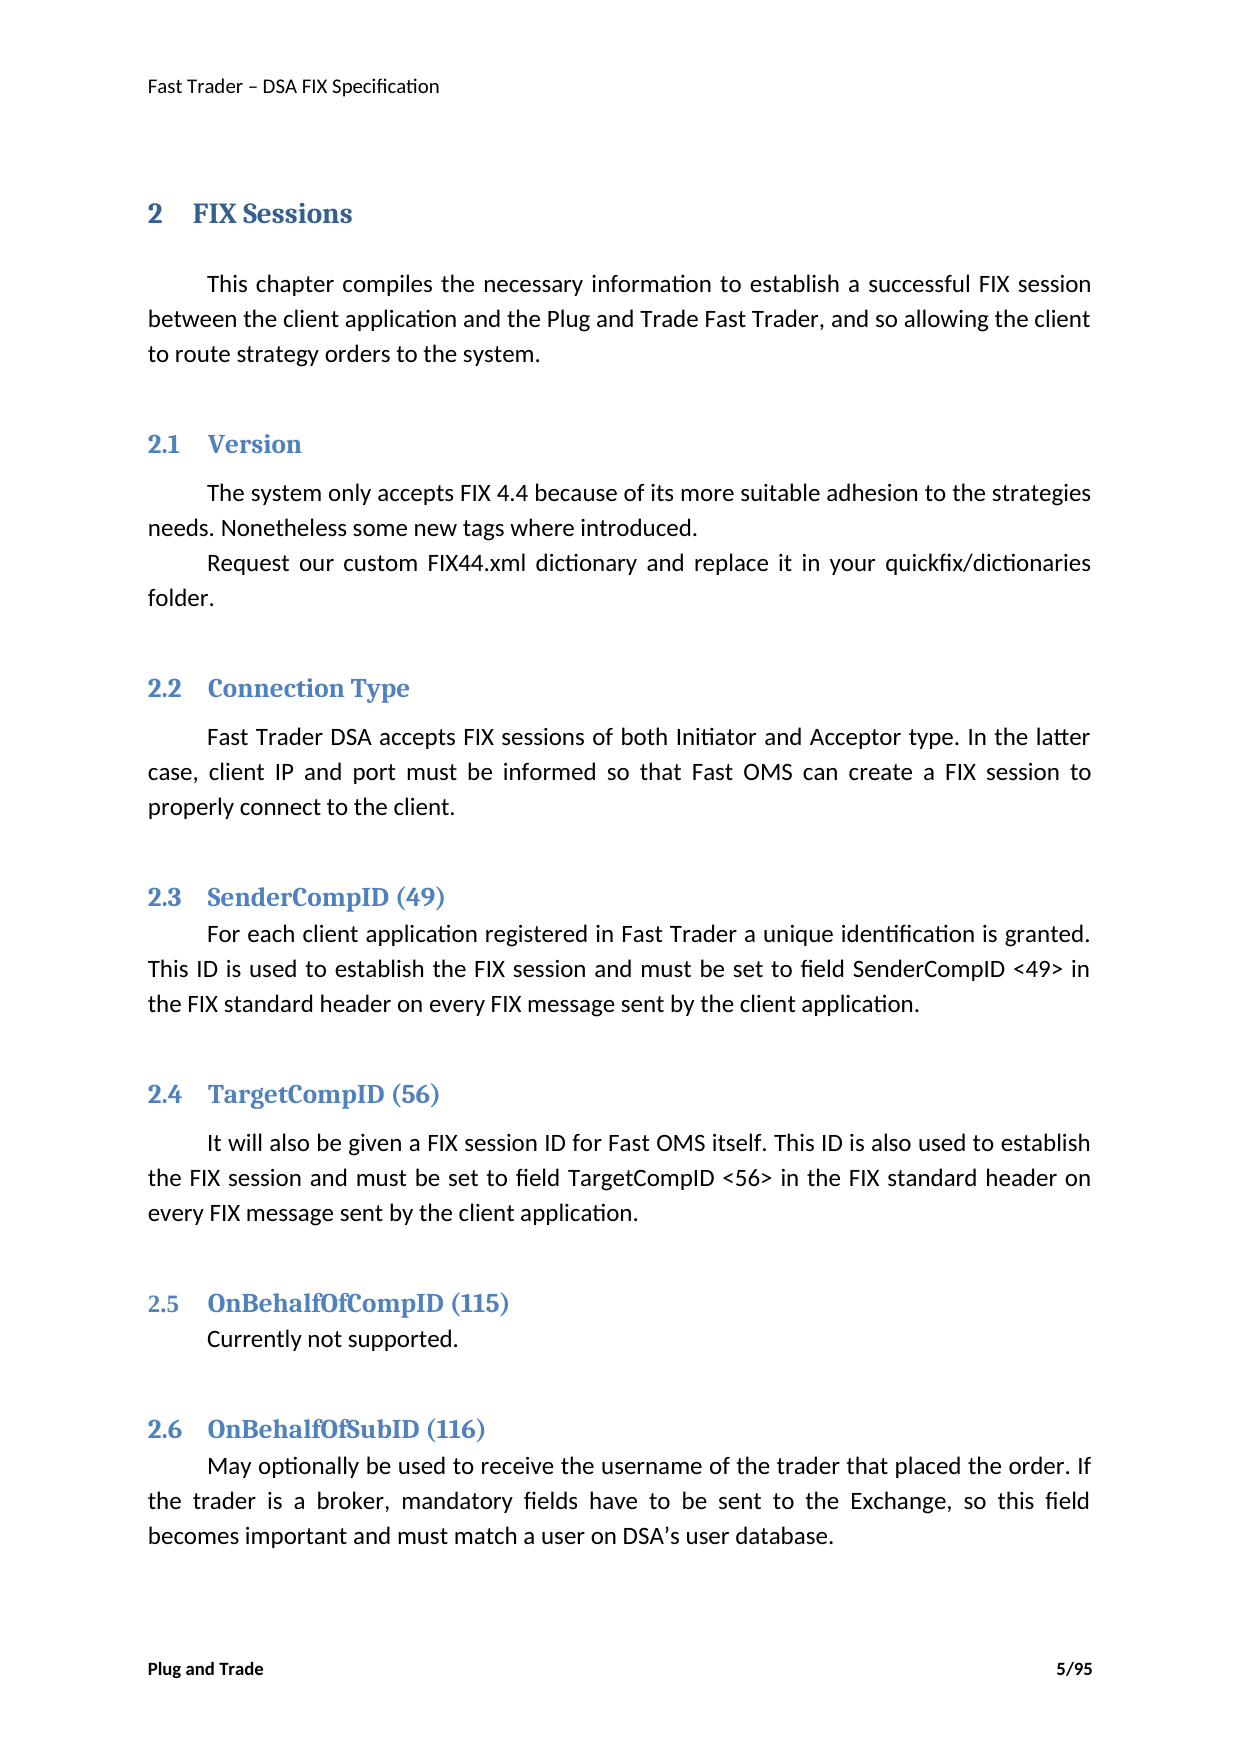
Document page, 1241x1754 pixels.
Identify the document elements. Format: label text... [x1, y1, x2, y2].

subtitle SenderCompID (49) [148, 882, 1093, 913]
text The system only accepts FIX 4.4 because of its more suitable adhesion to the strategies needs. Nonetheless some new tags where introduced. [148, 477, 1093, 543]
text It will also be given a FIX session ID for Fast OMS itself. This ID is also used to establish the FIX session and must be set to field TargetCompID <56> in the FIX standard header on every FIX message sent by the client application. [148, 1127, 1093, 1228]
text For each client application registered in Fast Trader a unique identification is granted. This ID is used to establish the FIX session and must be set to field SenderCompID <49> in the FIX standard header on every FIX message sent by the client application. [148, 918, 1093, 1018]
subtitle Connection Type [148, 673, 1093, 704]
text Fast Trader DSA accepts FIX sessions of both Initiator and Acceptor type. In the latter case, client IP and port must be informed so that Fast OMS can create a FIX session to properly connect to the client. [148, 721, 1093, 822]
subtitle OnBehalfOfSubID (116) [148, 1414, 1093, 1446]
text Request our custom FIX44.xml dictionary and replace it in your quickfix/dictionaries folder. [148, 547, 1093, 613]
subtitle FIX Sessions [148, 198, 1093, 231]
subtitle OnBehalfOfCompID (115) [148, 1288, 1093, 1319]
subtitle Version [148, 429, 1093, 460]
text May optionally be used to receive the username of the trader that placed the order. If the trader is a broker, mandatory fields have to be sent to the Exchange, so this field becomes important and must match a user on DSA’s user database. [148, 1450, 1093, 1551]
text This chapter compiles the necessary information to establish a successful FIX session between the client application and the Plug and Trade Fast Trader, and so allowing the client to route strategy orders to the system. [148, 268, 1093, 369]
text Currently not supported. [148, 1324, 1093, 1354]
subtitle TargetCompID (56) [148, 1079, 1093, 1110]
